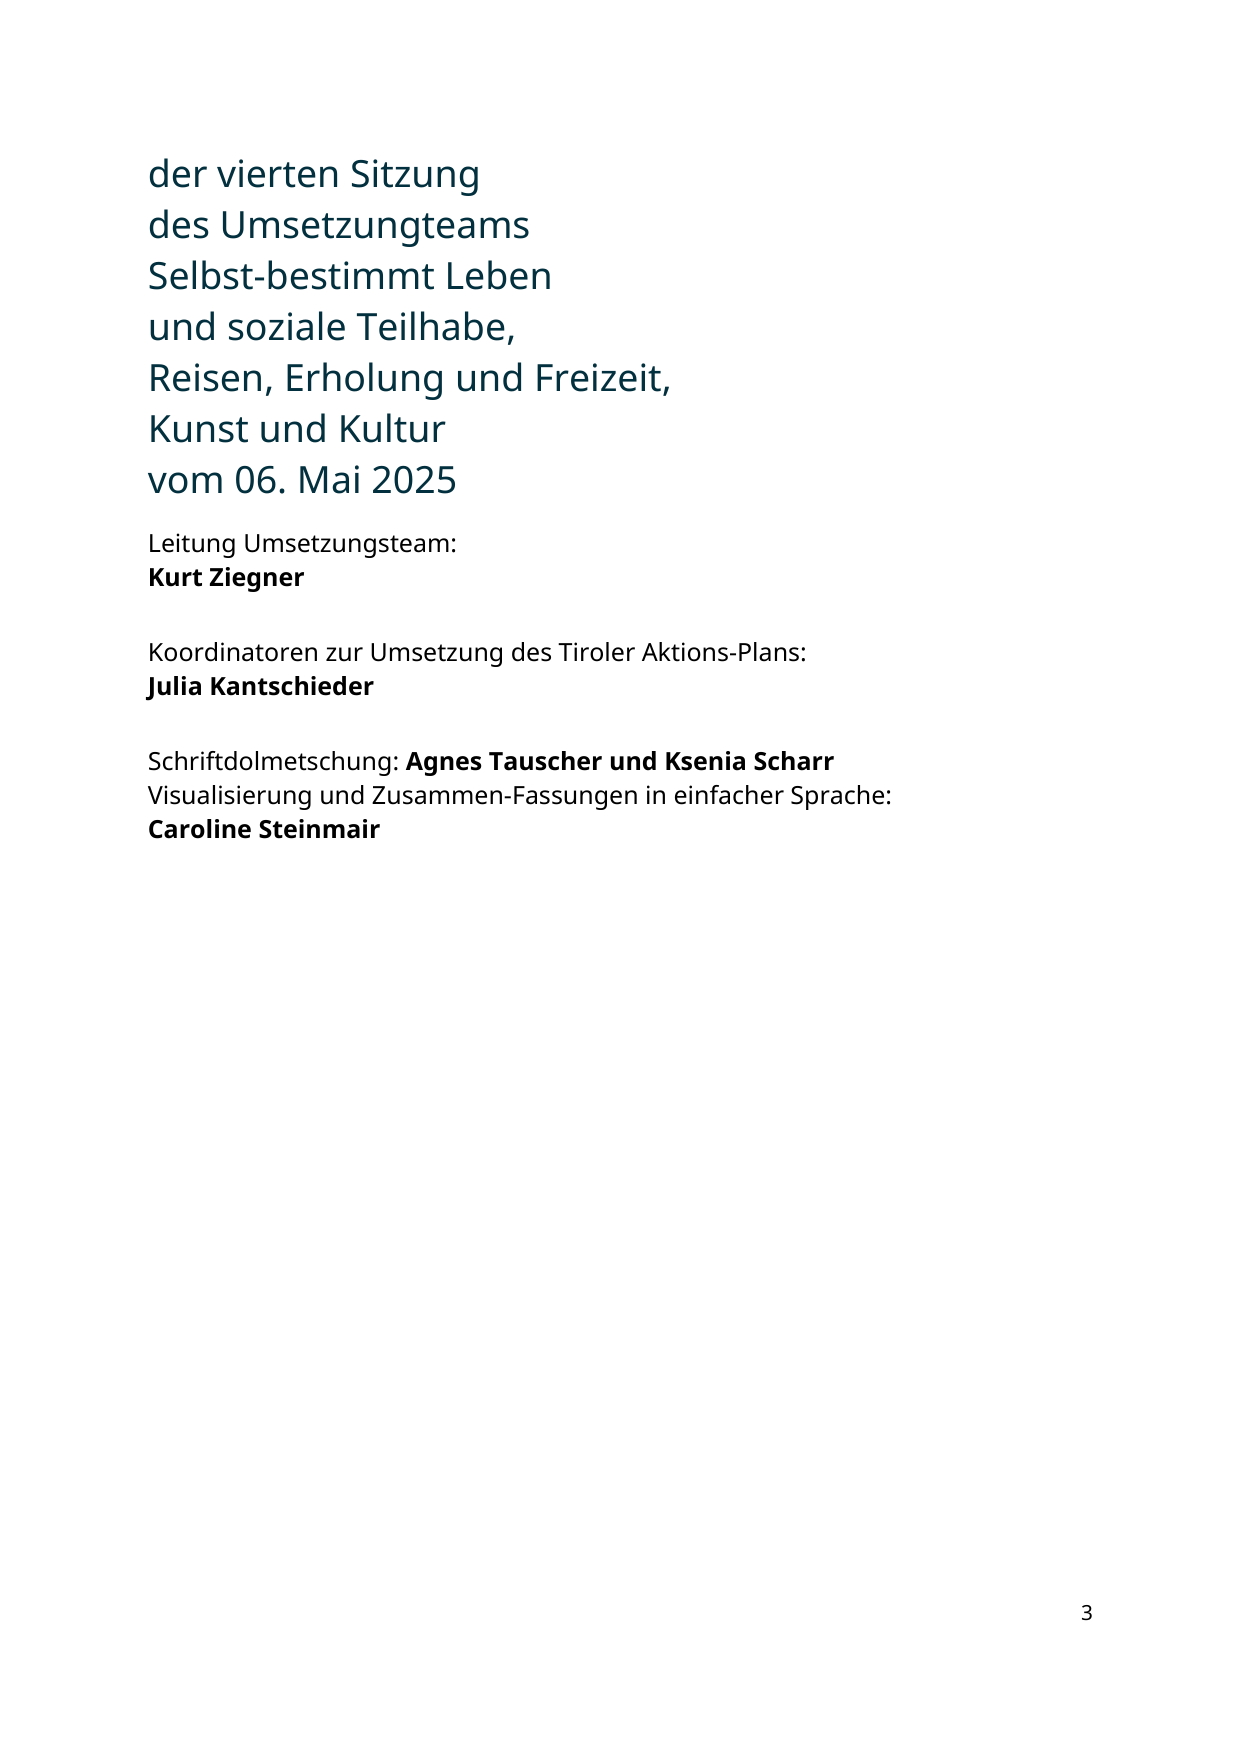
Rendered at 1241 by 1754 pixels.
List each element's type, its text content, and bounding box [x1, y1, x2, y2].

text Schriftdolmetschung: Agnes Tauscher und Ksenia Scharr Visualisierung und Zusammen-Fassungen in einfacher Sprache: Caroline Steinmair [148, 744, 1093, 846]
text Leitung Umsetzungsteam: Kurt Ziegner [148, 526, 1093, 622]
subtitle Protokoll des Zusatztermins der vierten Sitzung des Umsetzungteams Selbst-bestimmt Leben und soziale Teilhabe, Reisen, Erholung und Freizeit, Kunst und Kultur vom 06. Mai 2025 [148, 148, 1093, 505]
text Koordinatoren zur Umsetzung des Tiroler Aktions-Plans: Julia Kantschieder [148, 635, 1093, 731]
